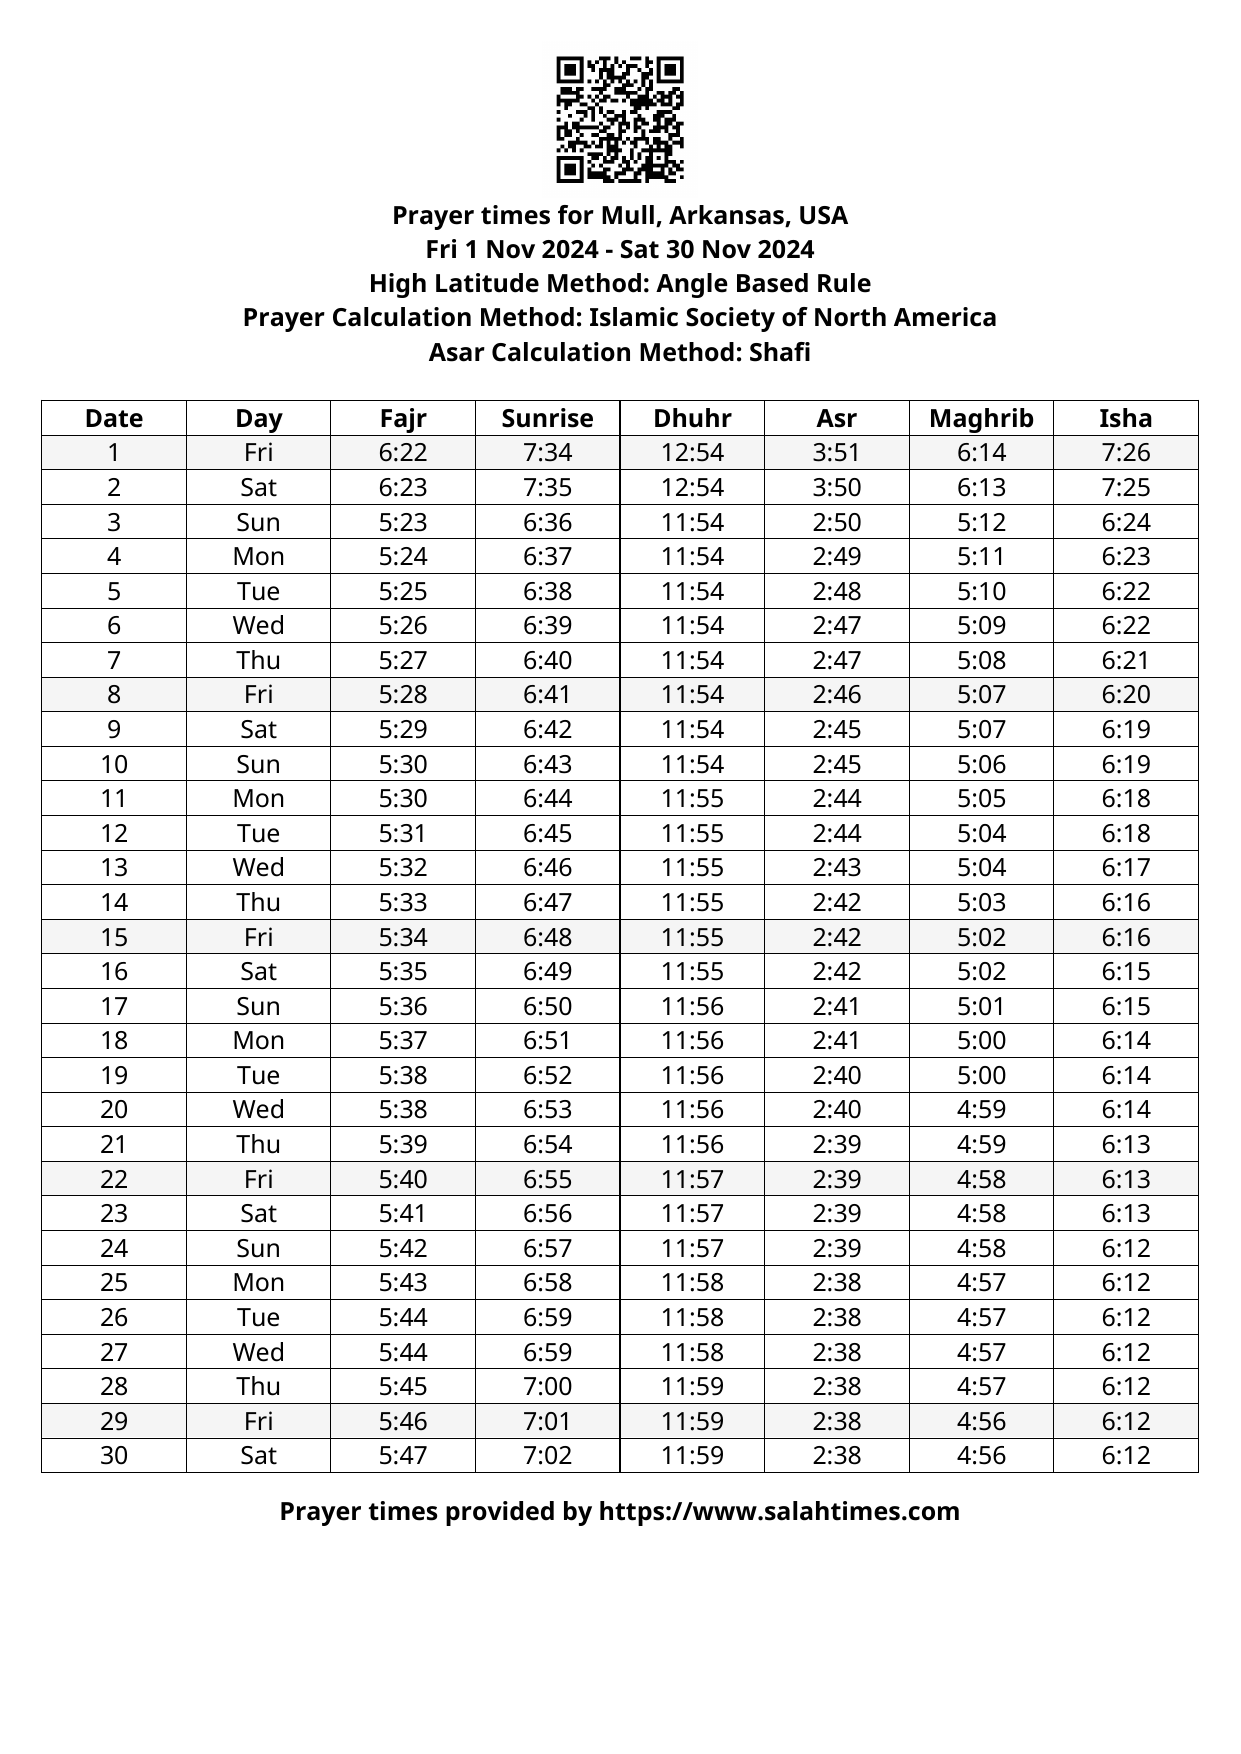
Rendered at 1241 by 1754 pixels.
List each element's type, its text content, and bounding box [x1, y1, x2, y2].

table_cell 6:49 [476, 954, 619, 988]
table_cell Fri [187, 678, 330, 711]
table_cell 6:14 [1054, 1093, 1198, 1126]
table_cell 2:42 [765, 954, 909, 988]
table_cell 5:03 [910, 885, 1053, 919]
table_cell 6:12 [1054, 1335, 1198, 1368]
table_cell 11:54 [621, 539, 764, 573]
table_cell 6:18 [1054, 781, 1198, 815]
table_cell 7:34 [476, 436, 619, 469]
table_cell 6:59 [476, 1335, 619, 1368]
table_cell 5:11 [910, 539, 1053, 573]
table_cell 2:41 [765, 989, 909, 1022]
table_cell 5:36 [331, 989, 475, 1022]
table_cell Wed [187, 609, 330, 642]
table_cell 2:39 [765, 1162, 909, 1195]
table_cell 6:12 [1054, 1369, 1198, 1403]
table_cell 11:56 [621, 1093, 764, 1126]
table_cell 5:02 [910, 920, 1053, 953]
table_cell 6:14 [1054, 1058, 1198, 1092]
table_cell 5:08 [910, 643, 1053, 677]
table_cell 12 [42, 816, 186, 849]
table_cell 30 [42, 1439, 186, 1472]
table_cell Sat [187, 712, 330, 746]
table_cell 2:38 [765, 1300, 909, 1334]
table_cell 5:38 [331, 1093, 475, 1126]
table_cell 11:55 [621, 816, 764, 849]
table_cell 18 [42, 1024, 186, 1057]
table_cell Sun [187, 747, 330, 780]
table_cell 11:54 [621, 609, 764, 642]
table_cell 6:23 [331, 470, 475, 504]
table_cell 19 [42, 1058, 186, 1092]
table_cell 5:44 [331, 1335, 475, 1368]
table_cell 6:13 [1054, 1162, 1198, 1195]
table_cell 6:22 [1054, 574, 1198, 607]
table_cell 25 [42, 1266, 186, 1299]
table_cell 11:59 [621, 1369, 764, 1403]
table_cell 22 [42, 1162, 186, 1195]
table_cell 2:44 [765, 781, 909, 815]
table_cell 6:36 [476, 505, 619, 538]
table_cell 5:02 [910, 954, 1053, 988]
table_cell 12:54 [621, 470, 764, 504]
table_cell 4:58 [910, 1231, 1053, 1264]
table_cell 5:09 [910, 609, 1053, 642]
table_cell Wed [187, 1335, 330, 1368]
table_cell 6:46 [476, 851, 619, 884]
table_cell 11:54 [621, 643, 764, 677]
table_cell 6:47 [476, 885, 619, 919]
table_cell Wed [187, 851, 330, 884]
table_cell 6:20 [1054, 678, 1198, 711]
table_cell 6:52 [476, 1058, 619, 1092]
table_cell Tue [187, 1058, 330, 1092]
table_cell 6:40 [476, 643, 619, 677]
table_cell 11:55 [621, 885, 764, 919]
table_cell 2:42 [765, 920, 909, 953]
table_cell 4:56 [910, 1404, 1053, 1437]
table_cell 4:56 [910, 1439, 1053, 1472]
table_cell 2:46 [765, 678, 909, 711]
table_cell 6:38 [476, 574, 619, 607]
table_cell Thu [187, 885, 330, 919]
table_cell 5:44 [331, 1300, 475, 1334]
table_cell 11:54 [621, 747, 764, 780]
table_cell 6:14 [1054, 1024, 1198, 1057]
table_cell 6:13 [1054, 1196, 1198, 1230]
table_cell 7:02 [476, 1439, 619, 1472]
table_cell 4:59 [910, 1127, 1053, 1161]
table_header Day [187, 401, 330, 434]
table_cell 6:12 [1054, 1404, 1198, 1437]
table_cell 3:50 [765, 470, 909, 504]
table_cell 15 [42, 920, 186, 953]
table_cell 4:58 [910, 1162, 1053, 1195]
table_cell 14 [42, 885, 186, 919]
table_cell 5:34 [331, 920, 475, 953]
table_cell 6:21 [1054, 643, 1198, 677]
table_header Asr [765, 401, 909, 434]
table_cell Sun [187, 505, 330, 538]
table_cell 7:00 [476, 1369, 619, 1403]
table_cell 5:07 [910, 678, 1053, 711]
table_cell 5:37 [331, 1024, 475, 1057]
table_cell Fri [187, 1162, 330, 1195]
table_cell 5:00 [910, 1058, 1053, 1092]
table_cell 11:56 [621, 1058, 764, 1092]
table_cell 2:38 [765, 1404, 909, 1437]
table_cell 4:57 [910, 1335, 1053, 1368]
table_cell Fri [187, 1404, 330, 1437]
table_cell 5:29 [331, 712, 475, 746]
table_cell Mon [187, 1024, 330, 1057]
table_cell 6:24 [1054, 505, 1198, 538]
table_cell 11:54 [621, 712, 764, 746]
table_cell Tue [187, 816, 330, 849]
table_cell 2:41 [765, 1024, 909, 1057]
table_cell 11:57 [621, 1231, 764, 1264]
table_cell 6:12 [1054, 1300, 1198, 1334]
table_cell Thu [187, 1127, 330, 1161]
table_cell 5:43 [331, 1266, 475, 1299]
table_cell 11:56 [621, 1127, 764, 1161]
table_cell 5:24 [331, 539, 475, 573]
table_cell 6:55 [476, 1162, 619, 1195]
table_cell 26 [42, 1300, 186, 1334]
table_cell Sat [187, 1439, 330, 1472]
table_cell 20 [42, 1093, 186, 1126]
table_cell 6:54 [476, 1127, 619, 1161]
table_cell 11:58 [621, 1300, 764, 1334]
table_cell 6:56 [476, 1196, 619, 1230]
table_cell 9 [42, 712, 186, 746]
table_header Date [42, 401, 186, 434]
table_cell 2:39 [765, 1196, 909, 1230]
table_cell 5:31 [331, 816, 475, 849]
table_cell 5:23 [331, 505, 475, 538]
table_cell 11:58 [621, 1266, 764, 1299]
table_cell 2:38 [765, 1439, 909, 1472]
table_cell 5:39 [331, 1127, 475, 1161]
table_cell 5:07 [910, 712, 1053, 746]
table_cell 11 [42, 781, 186, 815]
table_cell 1 [42, 436, 186, 469]
table_header Isha [1054, 401, 1198, 434]
table_cell 5:30 [331, 781, 475, 815]
table_cell 4:57 [910, 1266, 1053, 1299]
table_cell 23 [42, 1196, 186, 1230]
table_cell 6:42 [476, 712, 619, 746]
table_cell 4 [42, 539, 186, 573]
table_cell 5:45 [331, 1369, 475, 1403]
table_cell 7:35 [476, 470, 619, 504]
table_cell 5:04 [910, 851, 1053, 884]
table_cell 5:38 [331, 1058, 475, 1092]
table_cell 5:30 [331, 747, 475, 780]
table_cell 11:59 [621, 1404, 764, 1437]
table_cell 11:55 [621, 954, 764, 988]
table_cell 11:59 [621, 1439, 764, 1472]
table_cell 11:58 [621, 1335, 764, 1368]
table_cell 2:48 [765, 574, 909, 607]
table_cell 6:41 [476, 678, 619, 711]
table_cell 5:33 [331, 885, 475, 919]
table_cell 6:50 [476, 989, 619, 1022]
table_cell 2:40 [765, 1093, 909, 1126]
table_cell 16 [42, 954, 186, 988]
table_cell 2:38 [765, 1266, 909, 1299]
table_cell 2:47 [765, 643, 909, 677]
table_cell 2:47 [765, 609, 909, 642]
table_cell 11:56 [621, 1024, 764, 1057]
table_cell 6:37 [476, 539, 619, 573]
table_cell 6:58 [476, 1266, 619, 1299]
table_cell 11:55 [621, 851, 764, 884]
table_cell 5:01 [910, 989, 1053, 1022]
table_cell 6:23 [1054, 539, 1198, 573]
table_cell 6:51 [476, 1024, 619, 1057]
table_cell 6 [42, 609, 186, 642]
table_cell 4:57 [910, 1369, 1053, 1403]
table_cell 6:15 [1054, 989, 1198, 1022]
table_cell 2:50 [765, 505, 909, 538]
table_cell 6:44 [476, 781, 619, 815]
table_cell 29 [42, 1404, 186, 1437]
table_cell 4:58 [910, 1196, 1053, 1230]
table_cell 5 [42, 574, 186, 607]
table_cell 2:49 [765, 539, 909, 573]
table_cell 12:54 [621, 436, 764, 469]
table_cell Mon [187, 539, 330, 573]
table_cell 5:32 [331, 851, 475, 884]
table_cell 24 [42, 1231, 186, 1264]
table_cell Mon [187, 1266, 330, 1299]
table_cell 10 [42, 747, 186, 780]
table_cell 5:05 [910, 781, 1053, 815]
table_cell 6:39 [476, 609, 619, 642]
table_cell 8 [42, 678, 186, 711]
table_cell Tue [187, 1300, 330, 1334]
table_cell 11:56 [621, 989, 764, 1022]
table_cell Fri [187, 920, 330, 953]
table_cell 11:55 [621, 781, 764, 815]
table_cell 2:39 [765, 1231, 909, 1264]
table_cell 6:12 [1054, 1266, 1198, 1299]
table_cell 5:25 [331, 574, 475, 607]
table_cell 11:54 [621, 678, 764, 711]
table_cell Sat [187, 470, 330, 504]
table_cell Mon [187, 781, 330, 815]
table_cell 2:44 [765, 816, 909, 849]
table_cell 6:13 [910, 470, 1053, 504]
table_cell 2:38 [765, 1369, 909, 1403]
table_cell 3 [42, 505, 186, 538]
table_cell 6:18 [1054, 816, 1198, 849]
table_cell Sun [187, 989, 330, 1022]
table_cell Sat [187, 1196, 330, 1230]
table_cell 28 [42, 1369, 186, 1403]
table_cell 2:45 [765, 712, 909, 746]
table_cell 11:57 [621, 1196, 764, 1230]
text High Latitude Method: Angle Based Rule [42, 266, 1198, 300]
table_cell 5:41 [331, 1196, 475, 1230]
table_cell 27 [42, 1335, 186, 1368]
table_cell 5:04 [910, 816, 1053, 849]
table_header Fajr [331, 401, 475, 434]
table_cell 6:12 [1054, 1439, 1198, 1472]
table_cell 11:54 [621, 574, 764, 607]
table_header Sunrise [476, 401, 619, 434]
table_cell Tue [187, 574, 330, 607]
table_cell Sat [187, 954, 330, 988]
table_cell 5:46 [331, 1404, 475, 1437]
table_cell 11:55 [621, 920, 764, 953]
table_cell 6:43 [476, 747, 619, 780]
table_cell 6:16 [1054, 885, 1198, 919]
table_cell 6:15 [1054, 954, 1198, 988]
table_cell 6:16 [1054, 920, 1198, 953]
table_cell 5:27 [331, 643, 475, 677]
table_cell 6:22 [331, 436, 475, 469]
table_cell 6:14 [910, 436, 1053, 469]
table_cell 2:40 [765, 1058, 909, 1092]
table_cell 6:45 [476, 816, 619, 849]
table_cell 4:57 [910, 1300, 1053, 1334]
text Prayer times for Mull, Arkansas, USA [42, 198, 1198, 232]
table_header Maghrib [910, 401, 1053, 434]
table_cell 6:12 [1054, 1231, 1198, 1264]
table_cell 6:59 [476, 1300, 619, 1334]
table_cell Fri [187, 436, 330, 469]
table_cell 5:06 [910, 747, 1053, 780]
table_cell 2:42 [765, 885, 909, 919]
table_cell 5:00 [910, 1024, 1053, 1057]
table_cell 6:22 [1054, 609, 1198, 642]
text Fri 1 Nov 2024 - Sat 30 Nov 2024 [42, 232, 1198, 266]
table_cell 6:53 [476, 1093, 619, 1126]
table_cell 4:59 [910, 1093, 1053, 1126]
table_cell 21 [42, 1127, 186, 1161]
table_cell 6:19 [1054, 712, 1198, 746]
table_cell 5:40 [331, 1162, 475, 1195]
table_cell 5:10 [910, 574, 1053, 607]
table_cell 6:13 [1054, 1127, 1198, 1161]
table_cell Wed [187, 1093, 330, 1126]
table_cell 7:01 [476, 1404, 619, 1437]
table_cell 5:35 [331, 954, 475, 988]
table_cell 6:48 [476, 920, 619, 953]
table_cell 6:17 [1054, 851, 1198, 884]
table_cell 7:25 [1054, 470, 1198, 504]
text Asar Calculation Method: Shafi [42, 334, 1198, 368]
table_cell 2:45 [765, 747, 909, 780]
text Prayer times provided by https://www.salahtimes.com [42, 1494, 1198, 1528]
table_cell 2:38 [765, 1335, 909, 1368]
table_cell 7:26 [1054, 436, 1198, 469]
table_cell 11:57 [621, 1162, 764, 1195]
table_cell 5:26 [331, 609, 475, 642]
table_cell 2 [42, 470, 186, 504]
table_cell 5:28 [331, 678, 475, 711]
table_cell 3:51 [765, 436, 909, 469]
table_cell 2:39 [765, 1127, 909, 1161]
table_cell 5:47 [331, 1439, 475, 1472]
picture [542, 41, 699, 198]
table_cell Thu [187, 1369, 330, 1403]
table_cell 6:57 [476, 1231, 619, 1264]
table_cell 5:12 [910, 505, 1053, 538]
table_cell 7 [42, 643, 186, 677]
table_cell 5:42 [331, 1231, 475, 1264]
table_cell 6:19 [1054, 747, 1198, 780]
text Prayer Calculation Method: Islamic Society of North America [42, 300, 1198, 334]
table_cell 13 [42, 851, 186, 884]
table_cell Sun [187, 1231, 330, 1264]
table_cell 11:54 [621, 505, 764, 538]
table_cell Thu [187, 643, 330, 677]
table_cell 17 [42, 989, 186, 1022]
table_header Dhuhr [621, 401, 764, 434]
table_cell 2:43 [765, 851, 909, 884]
